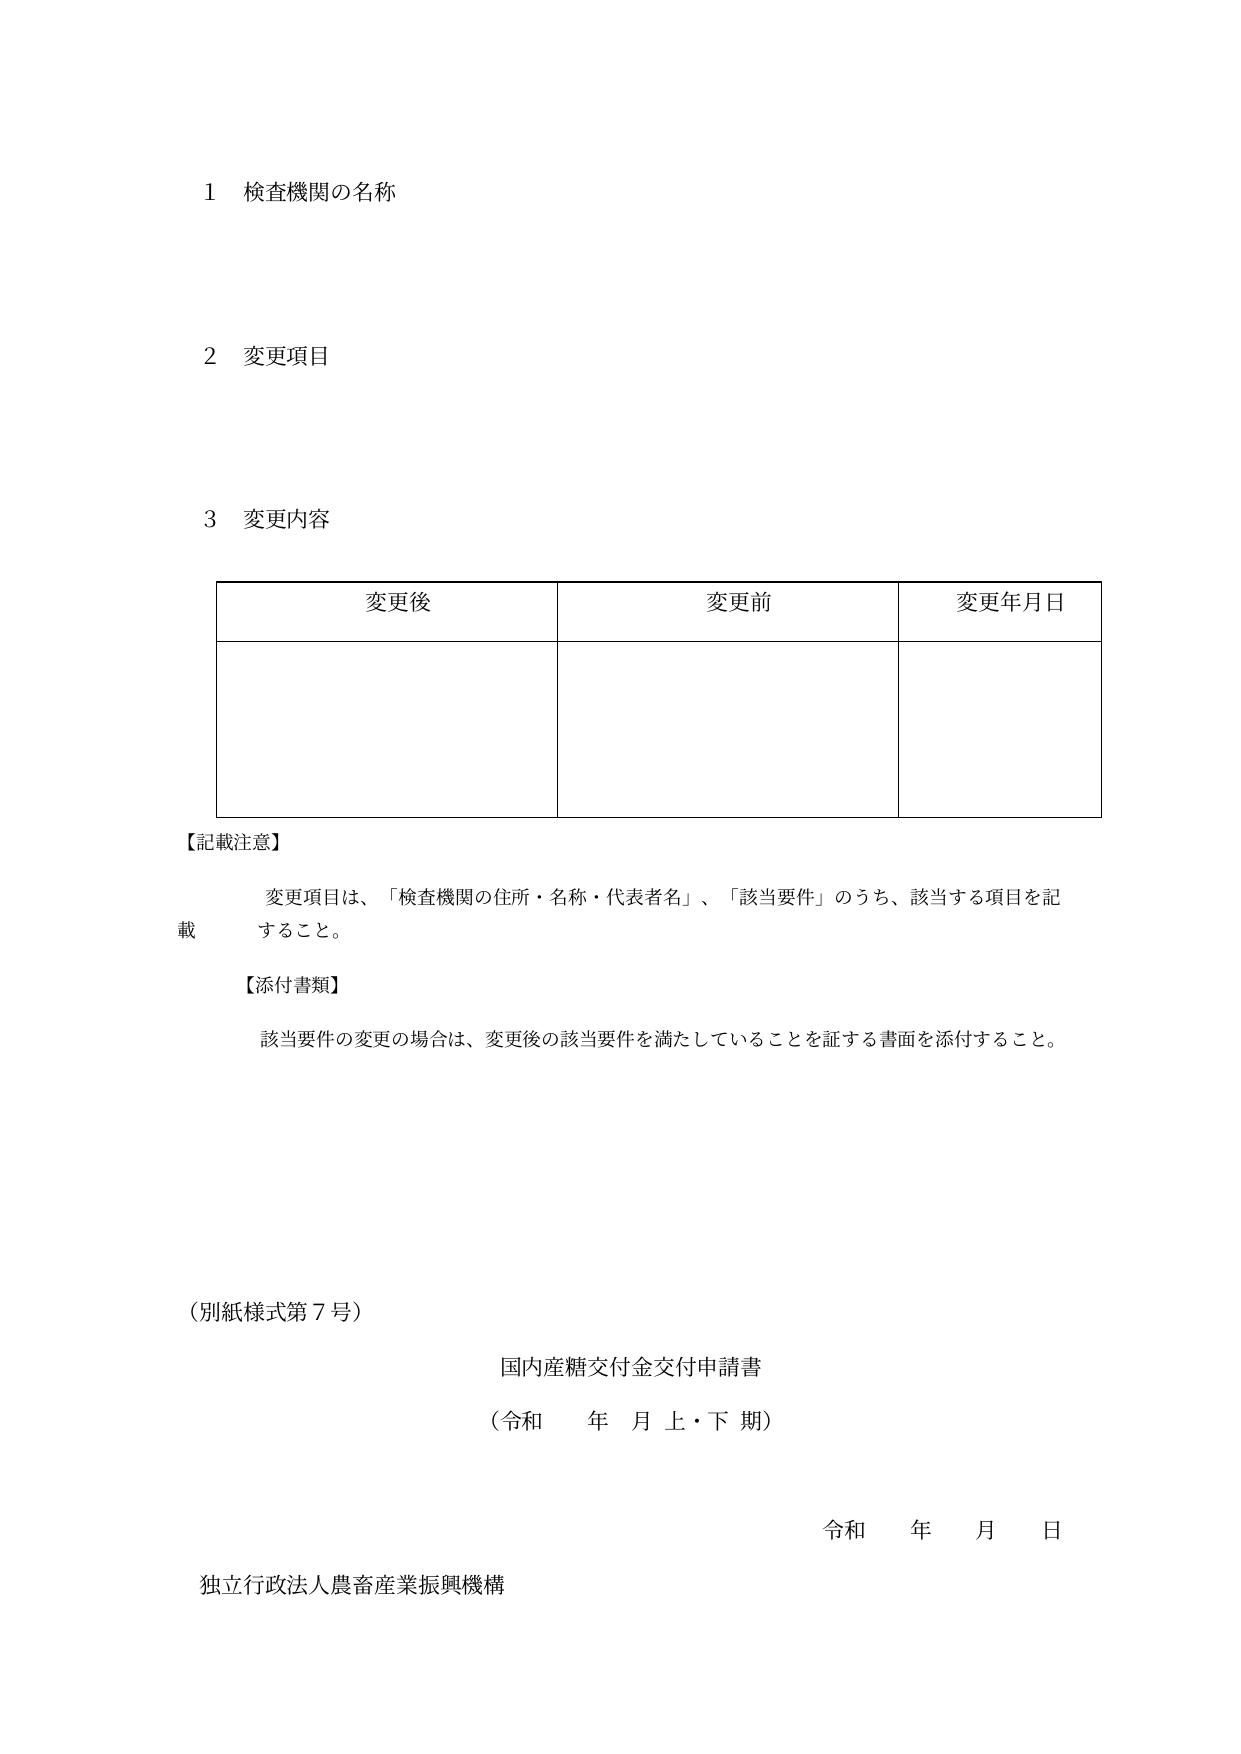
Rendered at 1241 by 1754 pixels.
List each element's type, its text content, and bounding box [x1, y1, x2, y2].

table_cell [899, 642, 1101, 817]
list 国内産糖交付金交付申請書 [177, 1349, 1063, 1382]
list 【記載注意】 [177, 556, 1063, 858]
list ３ 変更内容 [177, 501, 1063, 535]
table_header 変更後 [217, 583, 557, 641]
list 該当要件の変更の場合は、変更後の該当要件を満たしていることを証する書面を添付すること。 [177, 1022, 1063, 1056]
text （別紙様式第７号） [177, 1294, 1063, 1328]
list 独立行政法人農畜産業振興機構 [177, 1567, 1063, 1600]
list １ 検査機関の名称 [177, 174, 1063, 208]
table_header 変更年月日 [899, 583, 1101, 641]
list （令和 年月上・下期） [177, 1403, 1063, 1437]
list 変更項目は、「検査機関の住所・名称・代表者名」、「該当要件」のうち、該当する項目を記載 すること。 [177, 879, 1063, 947]
text 令和 年 月 日 [177, 1512, 1063, 1546]
table_cell [217, 642, 557, 817]
table_header 変更前 [558, 583, 898, 641]
list 【添付書類】 [177, 967, 1063, 1001]
list ２ 変更項目 [177, 338, 1063, 371]
table_cell [558, 642, 898, 817]
